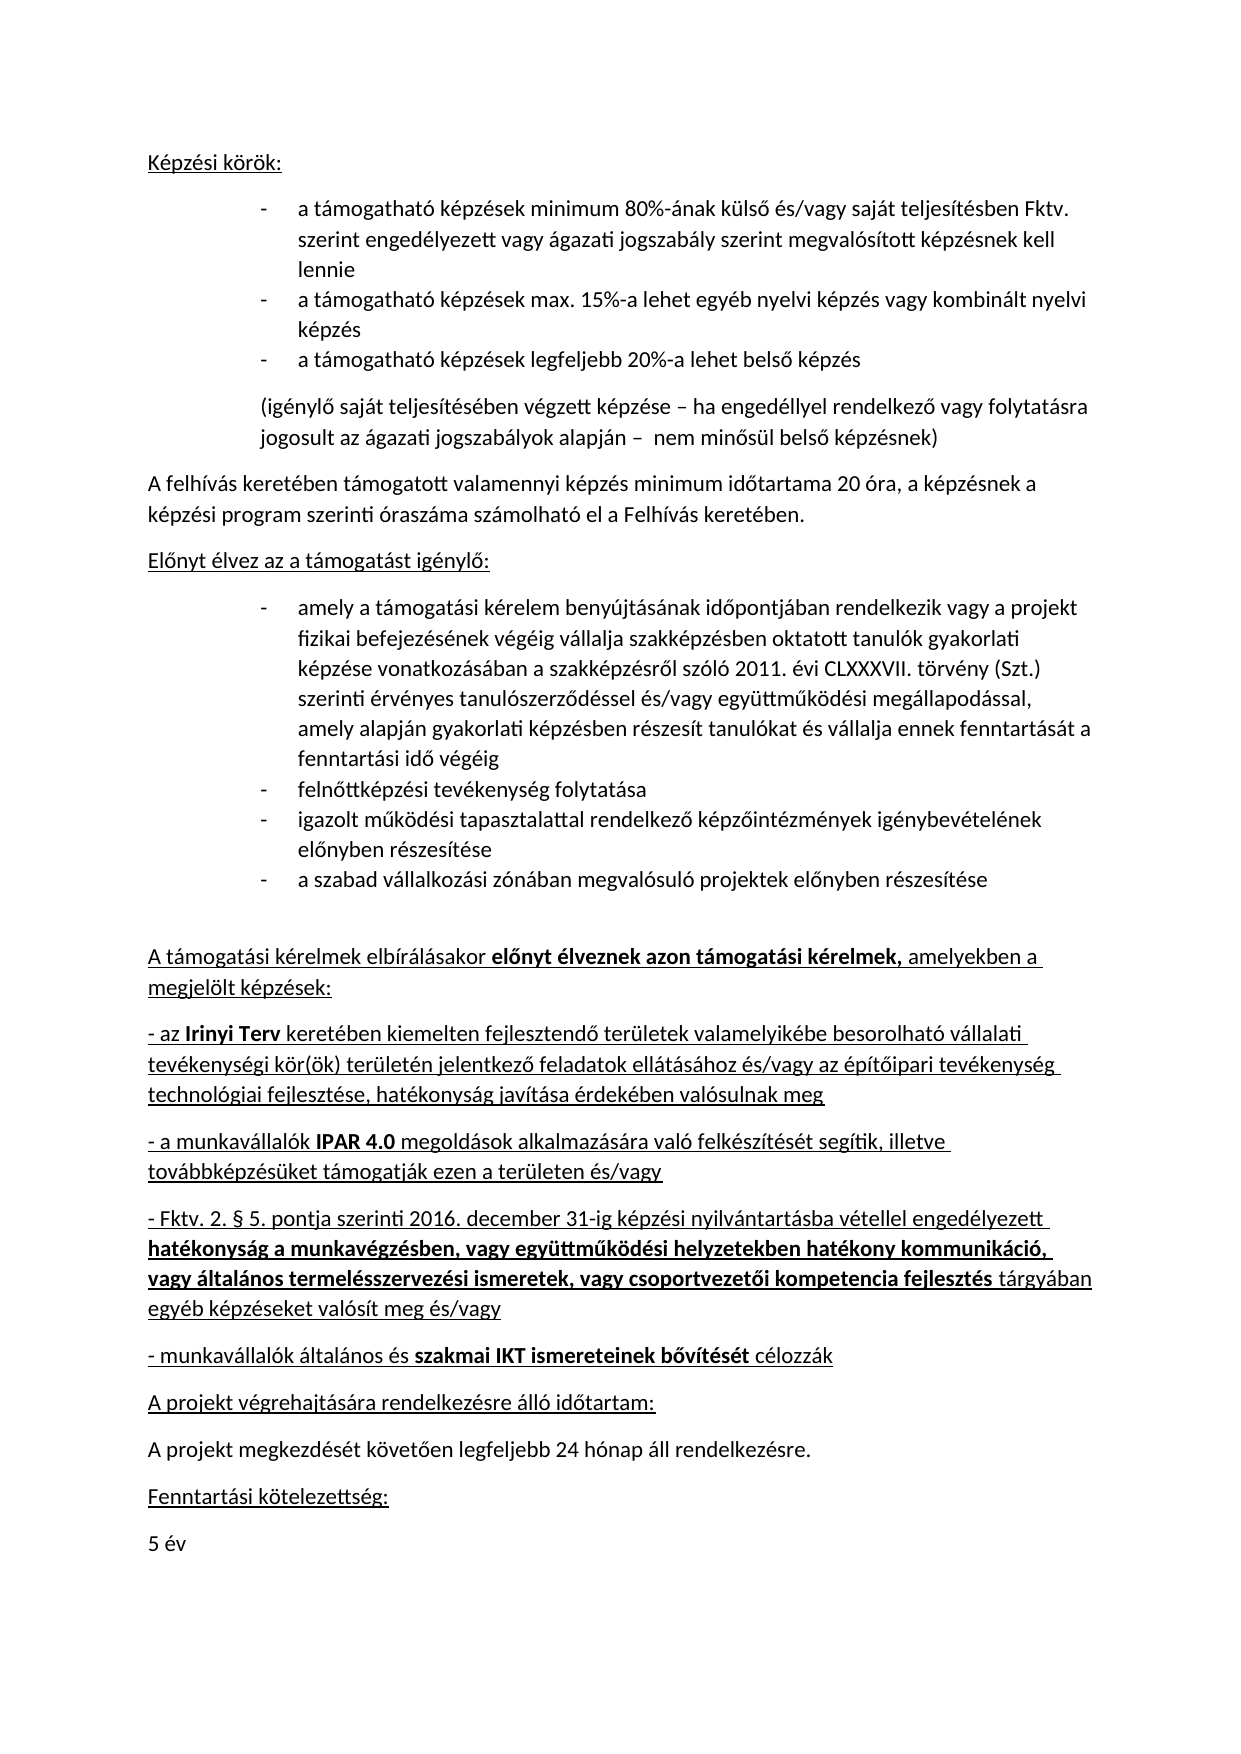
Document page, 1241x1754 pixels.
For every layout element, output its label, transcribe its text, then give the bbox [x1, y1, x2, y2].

list a szabad vállalkozási zónában megvalósuló projektek előnyben részesítése [260, 865, 1093, 893]
list a támogatható képzések max. 15%-a lehet egyéb nyelvi képzés vagy kombinált nyelvi képzés [260, 285, 1093, 343]
text A projekt megkezdését követően legfeljebb 24 hónap áll rendelkezésre. [148, 1435, 1093, 1463]
text Fenntartási kötelezettség: [148, 1482, 1093, 1510]
list felnőttképzési tevékenység folytatása [260, 775, 1093, 803]
list igazolt működési tapasztalattal rendelkező képzőintézmények igénybevételének előnyben részesítése [260, 805, 1093, 863]
text - a munkavállalók IPAR 4.0 megoldások alkalmazására való felkészítését segítik, illetve továbbképzésüket támogatják ezen a területen és/vagy [148, 1127, 1093, 1185]
list a támogatható képzések legfeljebb 20%-a lehet belső képzés [260, 346, 1093, 373]
text - munkavállalók általános és szakmai IKT ismereteinek bővítését célozzák [148, 1341, 1093, 1369]
text - az Irinyi Terv keretében kiemelten fejlesztendő területek valamelyikébe besorolható vállalati tevékenységi kör(ök) területén jelentkező feladatok ellátásához és/vagy az építőipari tevékenység technológiai fejlesztése, hatékonyság javítása érdekében valósulnak meg [148, 1019, 1093, 1108]
text A támogatási kérelmek elbírálásakor előnyt élveznek azon támogatási kérelmek, amelyekben a megjelölt képzések: [148, 942, 1093, 1001]
text A projekt végrehajtására rendelkezésre álló időtartam: [148, 1388, 1093, 1416]
text Előnyt élvez az a támogatást igénylő: [148, 547, 1093, 574]
text Képzési körök: [148, 148, 1093, 176]
list a támogatható képzések minimum 80%-ának külső és/vagy saját teljesítésben Fktv. szerint engedélyezett vagy ágazati jogszabály szerint megvalósított képzésnek kell lennie [260, 194, 1093, 283]
list amely a támogatási kérelem benyújtásának időpontjában rendelkezik vagy a projekt fizikai befejezésének végéig vállalja szakképzésben oktatott tanulók gyakorlati képzése vonatkozásában a szakképzésről szóló 2011. évi CLXXXVII. törvény (Szt.) szerinti érvényes tanulószerződéssel és/vagy együttműködési megállapodással, amely alapján gyakorlati képzésben részesít tanulókat és vállalja ennek fenntartását a fenntartási idő végéig [260, 593, 1093, 772]
text (igénylő saját teljesítésében végzett képzése – ha engedéllyel rendelkező vagy folytatásra jogosult az ágazati jogszabályok alapján – nem minősül belső képzésnek) [260, 392, 1093, 451]
text - Fktv. 2. § 5. pontja szerinti 2016. december 31-ig képzési nyilvántartásba vétellel engedélyezett hatékonyság a munkavégzésben, vagy együttműködési helyzetekben hatékony kommunikáció, vagy általános termelésszervezési ismeretek, vagy csoportvezetői kompetencia fejlesztés tárgyában egyéb képzéseket valósít meg és/vagy [148, 1204, 1093, 1322]
text A felhívás keretében támogatott valamennyi képzés minimum időtartama 20 óra, a képzésnek a képzési program szerinti óraszáma számolható el a Felhívás keretében. [148, 469, 1093, 528]
text 5 év [148, 1529, 1093, 1557]
